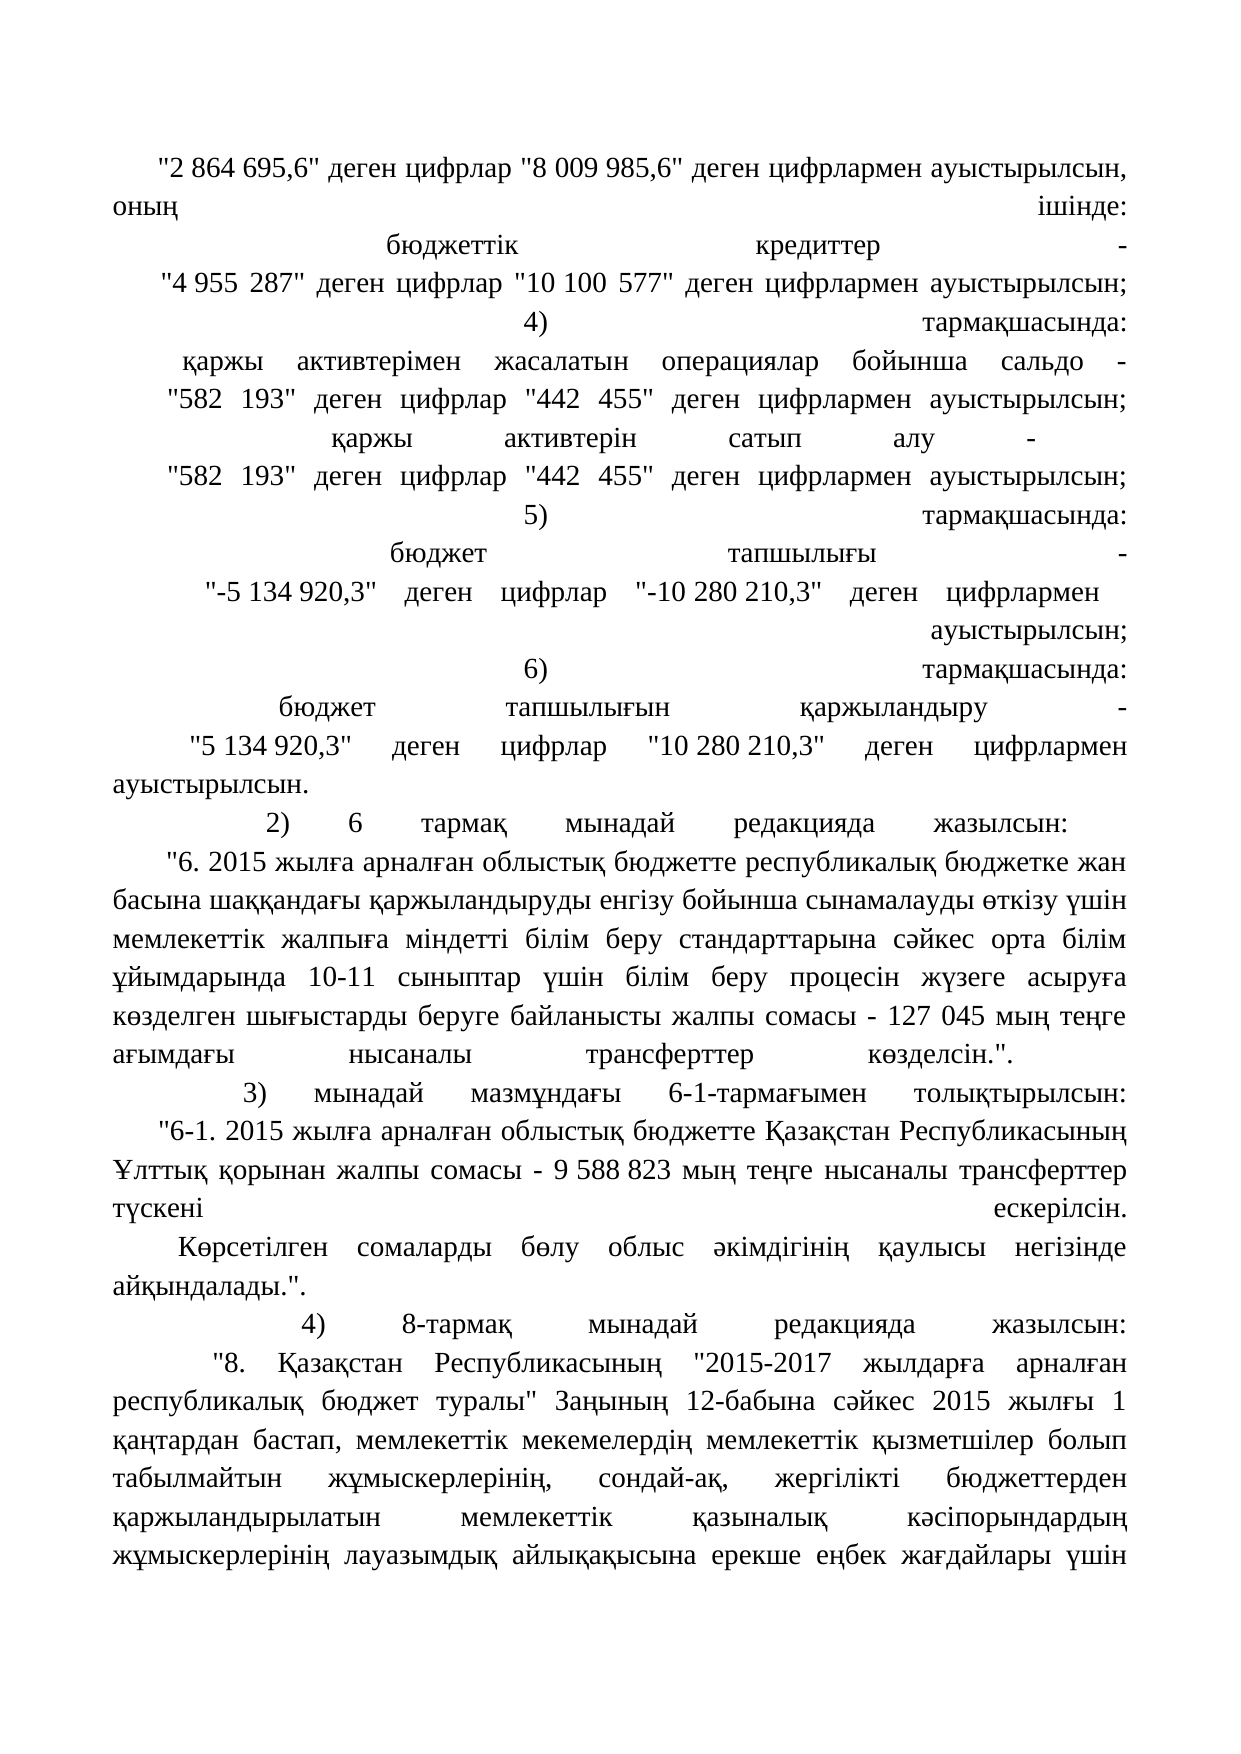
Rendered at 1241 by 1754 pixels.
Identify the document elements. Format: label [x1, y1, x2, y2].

text [112, 150, 1128, 1571]
